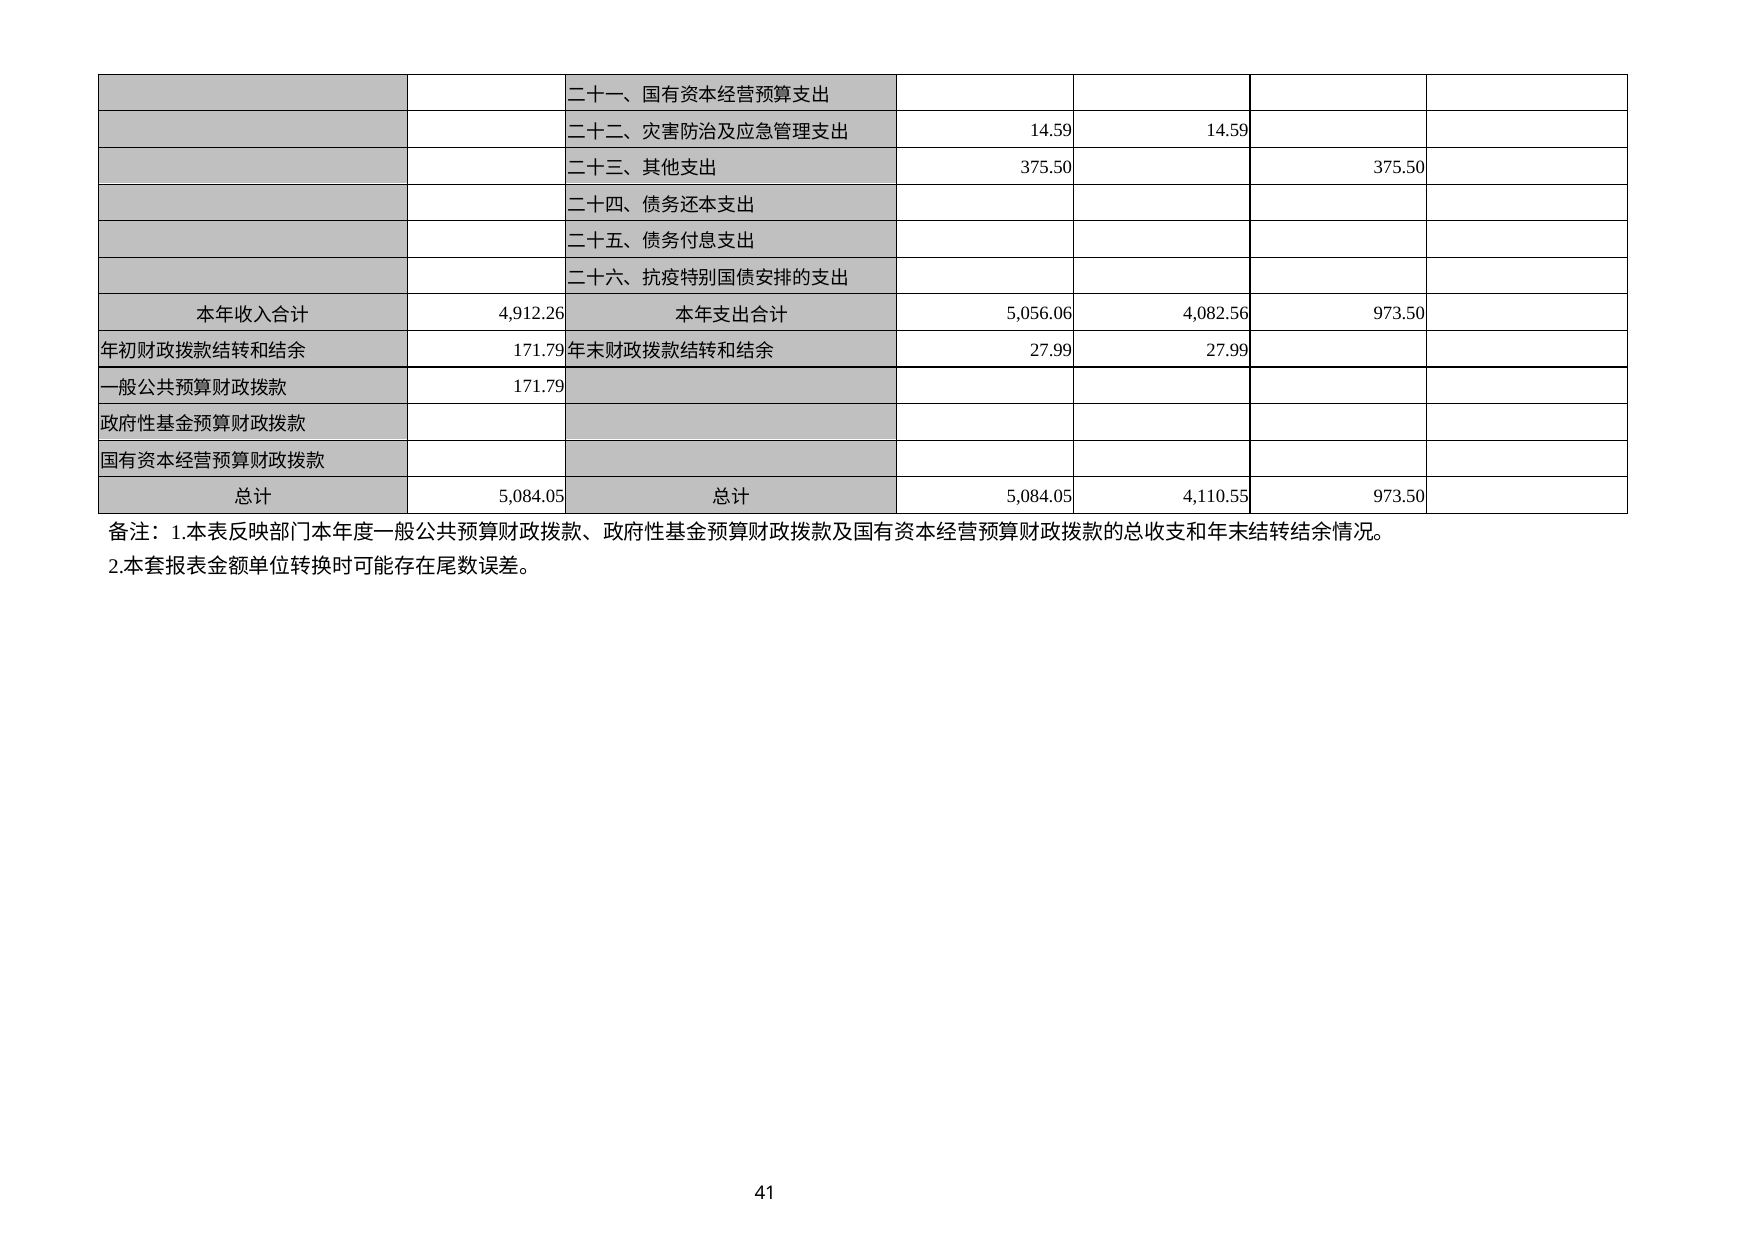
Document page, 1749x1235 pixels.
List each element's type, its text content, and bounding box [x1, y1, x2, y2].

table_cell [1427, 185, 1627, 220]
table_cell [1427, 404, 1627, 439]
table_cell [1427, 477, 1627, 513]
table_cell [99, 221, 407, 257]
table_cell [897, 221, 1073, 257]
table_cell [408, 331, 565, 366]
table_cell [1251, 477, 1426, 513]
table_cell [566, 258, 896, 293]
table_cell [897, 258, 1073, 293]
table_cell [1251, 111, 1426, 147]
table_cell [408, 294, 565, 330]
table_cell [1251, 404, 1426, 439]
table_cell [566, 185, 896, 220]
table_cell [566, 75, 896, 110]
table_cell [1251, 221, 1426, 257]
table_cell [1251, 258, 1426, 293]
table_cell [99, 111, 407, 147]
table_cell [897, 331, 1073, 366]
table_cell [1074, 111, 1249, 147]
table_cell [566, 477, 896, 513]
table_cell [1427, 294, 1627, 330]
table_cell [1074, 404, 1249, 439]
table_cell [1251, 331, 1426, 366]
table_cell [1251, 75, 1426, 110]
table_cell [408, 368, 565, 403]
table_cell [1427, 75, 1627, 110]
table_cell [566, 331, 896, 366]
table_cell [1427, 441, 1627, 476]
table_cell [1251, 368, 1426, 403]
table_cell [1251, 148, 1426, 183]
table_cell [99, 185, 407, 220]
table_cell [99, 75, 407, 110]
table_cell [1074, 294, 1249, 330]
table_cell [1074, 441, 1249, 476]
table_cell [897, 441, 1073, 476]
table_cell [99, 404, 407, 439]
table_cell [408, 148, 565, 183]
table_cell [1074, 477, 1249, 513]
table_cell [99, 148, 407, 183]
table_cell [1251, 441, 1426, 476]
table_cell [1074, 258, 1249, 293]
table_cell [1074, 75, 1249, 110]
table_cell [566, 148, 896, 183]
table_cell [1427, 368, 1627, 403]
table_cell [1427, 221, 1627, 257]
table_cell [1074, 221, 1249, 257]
text 备注：1.本表反映部门本年度一般公共预算财政拨款、政府性基金预算财政拨款及国有资本经营预算财政拨款的总收支和年末结转结余情况。 2.本套报表金额单位转换时可能存在尾数误差。 [108, 514, 1701, 683]
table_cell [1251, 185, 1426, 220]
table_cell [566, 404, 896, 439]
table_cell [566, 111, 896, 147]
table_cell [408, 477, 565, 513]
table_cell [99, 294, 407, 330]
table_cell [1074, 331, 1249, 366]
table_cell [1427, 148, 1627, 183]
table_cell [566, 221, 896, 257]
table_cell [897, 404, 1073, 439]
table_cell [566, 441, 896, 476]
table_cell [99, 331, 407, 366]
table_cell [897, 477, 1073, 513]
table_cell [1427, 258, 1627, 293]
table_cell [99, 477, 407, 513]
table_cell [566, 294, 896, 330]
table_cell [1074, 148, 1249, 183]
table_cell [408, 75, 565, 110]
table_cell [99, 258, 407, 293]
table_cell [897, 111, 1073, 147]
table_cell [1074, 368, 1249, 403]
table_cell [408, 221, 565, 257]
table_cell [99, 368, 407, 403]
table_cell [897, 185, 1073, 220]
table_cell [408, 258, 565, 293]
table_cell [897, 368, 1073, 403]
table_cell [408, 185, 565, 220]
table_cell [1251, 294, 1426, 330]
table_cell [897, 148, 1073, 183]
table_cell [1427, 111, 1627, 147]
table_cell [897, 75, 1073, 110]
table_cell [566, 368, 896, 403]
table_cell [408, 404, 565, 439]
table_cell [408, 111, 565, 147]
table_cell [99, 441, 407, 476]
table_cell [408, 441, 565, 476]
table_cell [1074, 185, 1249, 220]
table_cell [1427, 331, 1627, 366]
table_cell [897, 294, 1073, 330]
